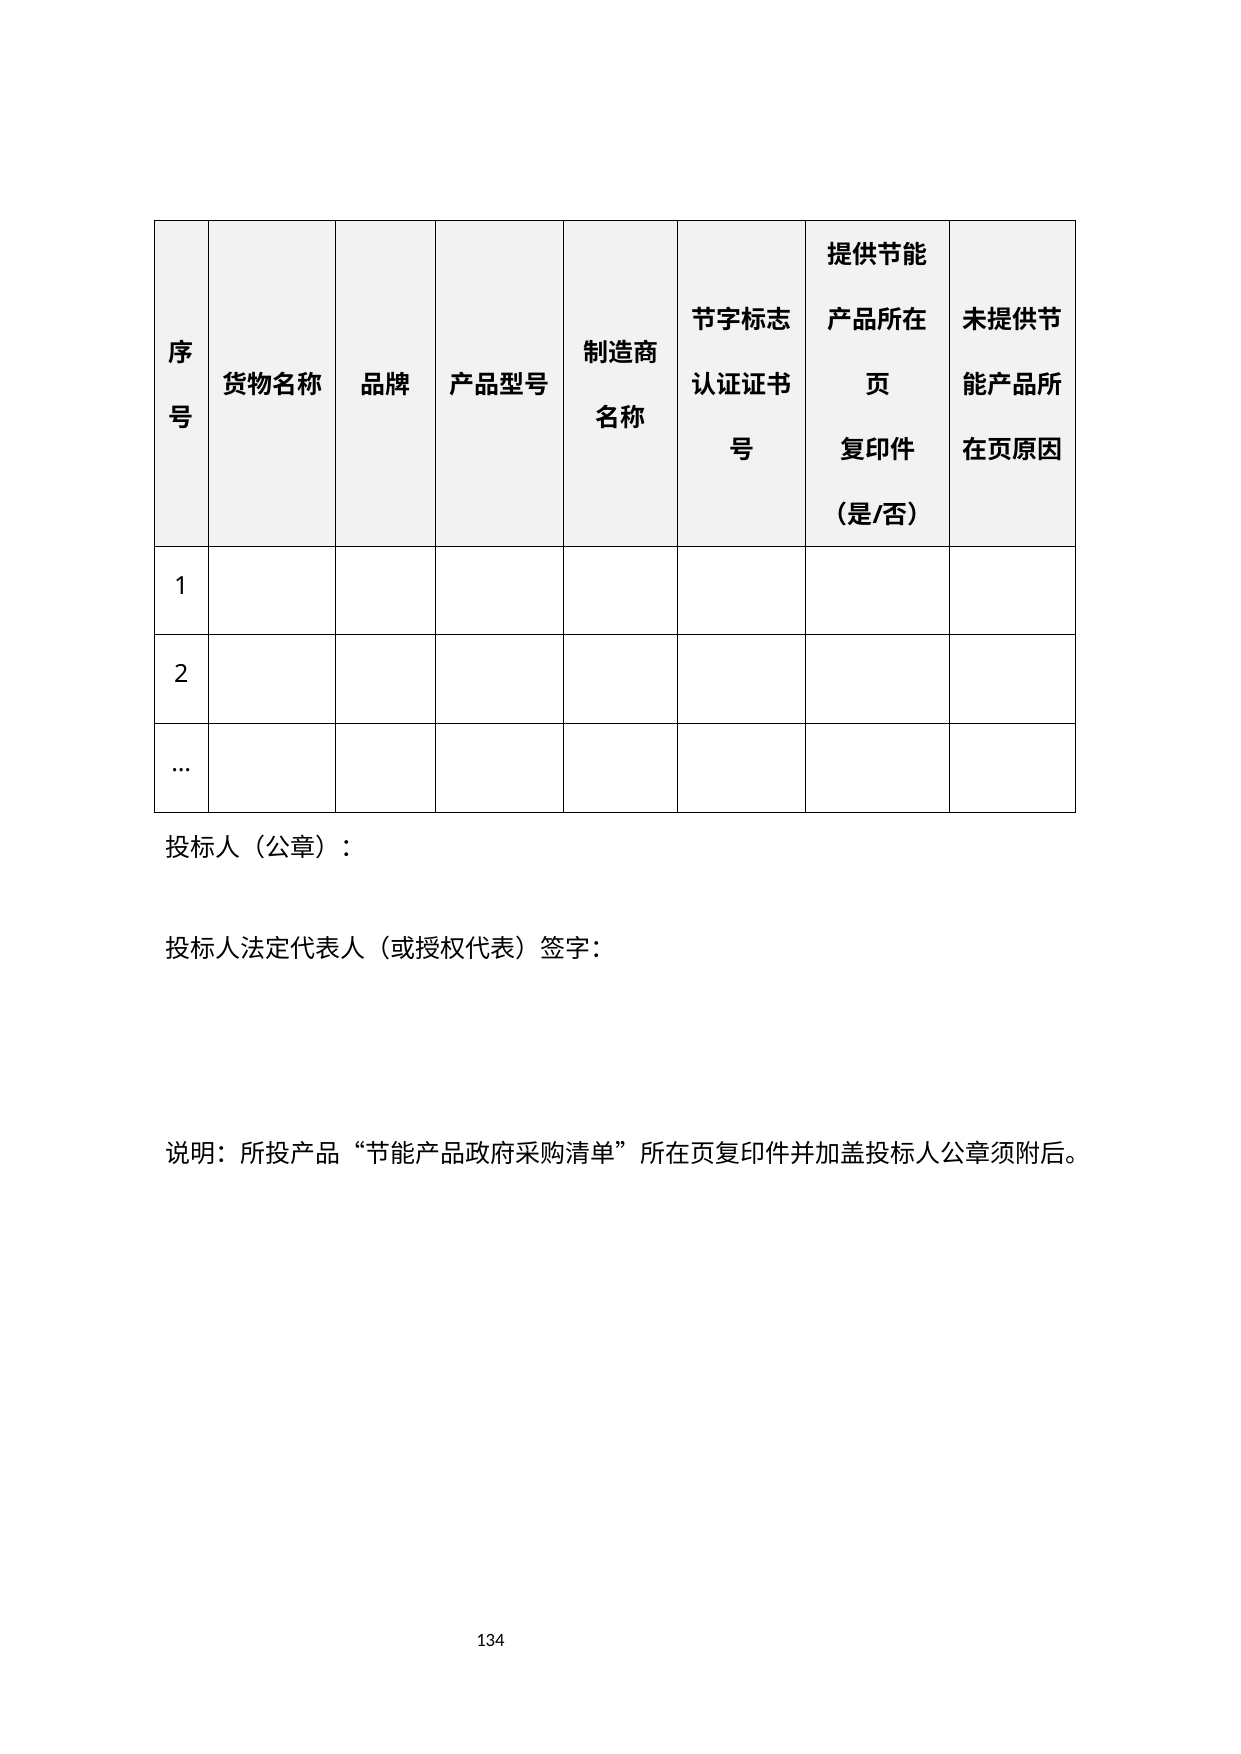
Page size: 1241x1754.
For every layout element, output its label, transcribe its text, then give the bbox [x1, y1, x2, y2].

table_cell [564, 724, 677, 812]
table_cell [950, 635, 1075, 723]
table_cell 2 [155, 635, 208, 723]
table_header 节字标志认证证书号 [678, 221, 805, 546]
table_header 未提供节能产品所在页原因 [950, 221, 1075, 546]
table_cell [950, 724, 1075, 812]
table_cell [564, 635, 677, 723]
table_header 货物名称 [209, 221, 335, 546]
table_header 产品型号 [436, 221, 563, 546]
table_cell [564, 547, 677, 634]
table_cell [336, 724, 435, 812]
table_cell [336, 635, 435, 723]
text 投标人法定代表人（或授权代表）签字： [165, 914, 1087, 979]
table_header 品牌 [336, 221, 435, 546]
table_cell [336, 547, 435, 634]
table_header 序号 [155, 221, 208, 546]
table_header 提供节能产品所在页 复印件 （是/否） [806, 221, 949, 546]
table_cell … [155, 724, 208, 812]
table_cell [436, 724, 563, 812]
table_cell [436, 635, 563, 723]
table_cell [806, 724, 949, 812]
table_header 制造商 名称 [564, 221, 677, 546]
table_cell [806, 547, 949, 634]
table_cell [678, 547, 805, 634]
table_cell [436, 547, 563, 634]
table_cell [678, 635, 805, 723]
text 说明：所投产品“节能产品政府采购清单”所在页复印件并加盖投标人公章须附后。 [165, 1119, 1087, 1184]
table_cell [678, 724, 805, 812]
table_cell [806, 635, 949, 723]
table_cell [209, 635, 335, 723]
table_cell [209, 724, 335, 812]
text 投标人（公章）： [165, 813, 1087, 878]
table_cell [950, 547, 1075, 634]
table_cell 1 [155, 547, 208, 634]
table_cell [209, 547, 335, 634]
